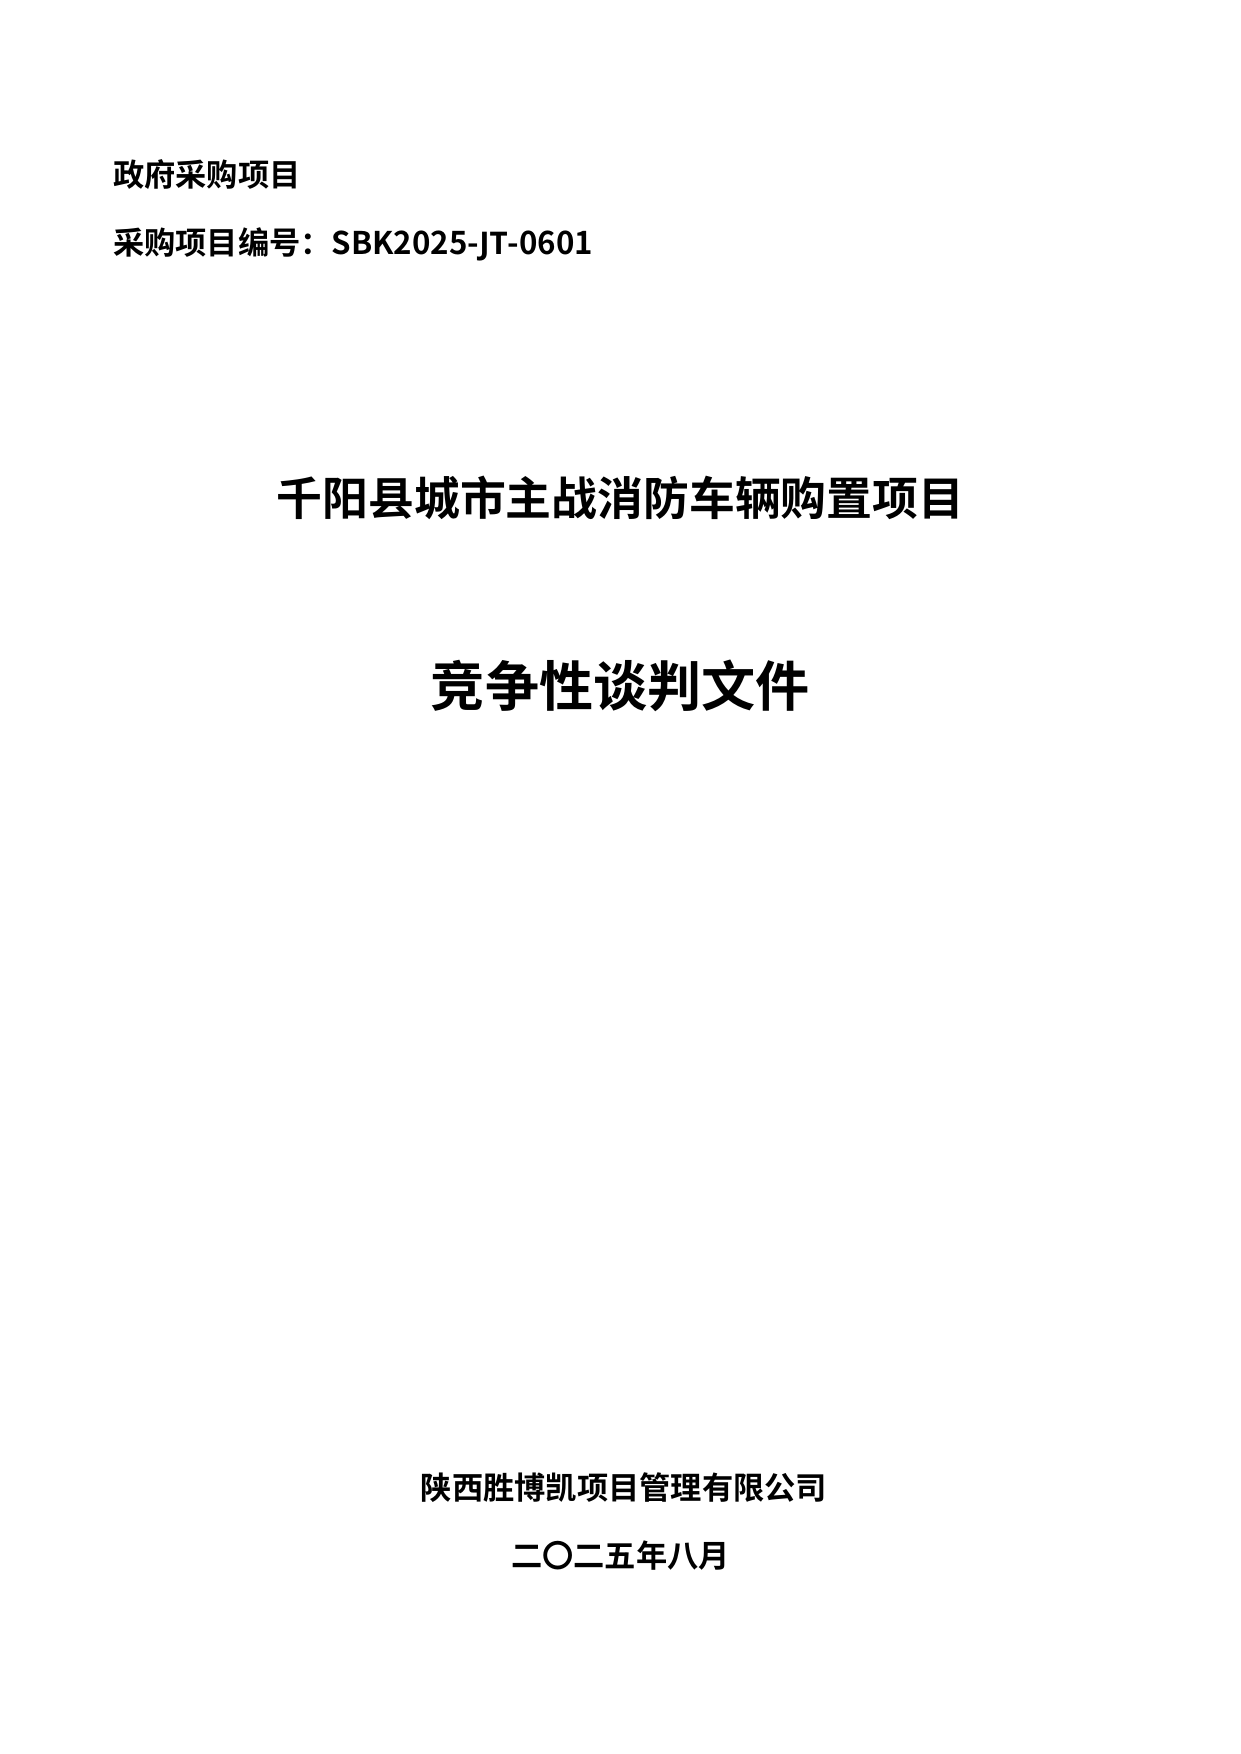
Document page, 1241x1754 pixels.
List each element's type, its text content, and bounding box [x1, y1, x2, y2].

text 二〇二五年八月 [113, 1531, 1127, 1576]
text 竞争性谈判文件 [113, 643, 1127, 722]
text 采购项目编号：SBK2025-JT-0601 [113, 218, 1127, 263]
text 政府采购项目 [113, 150, 1127, 195]
text 千阳县城市主战消防车辆购置项目 [113, 463, 1127, 529]
text 陕西胜博凯项目管理有限公司 [113, 1463, 1127, 1508]
